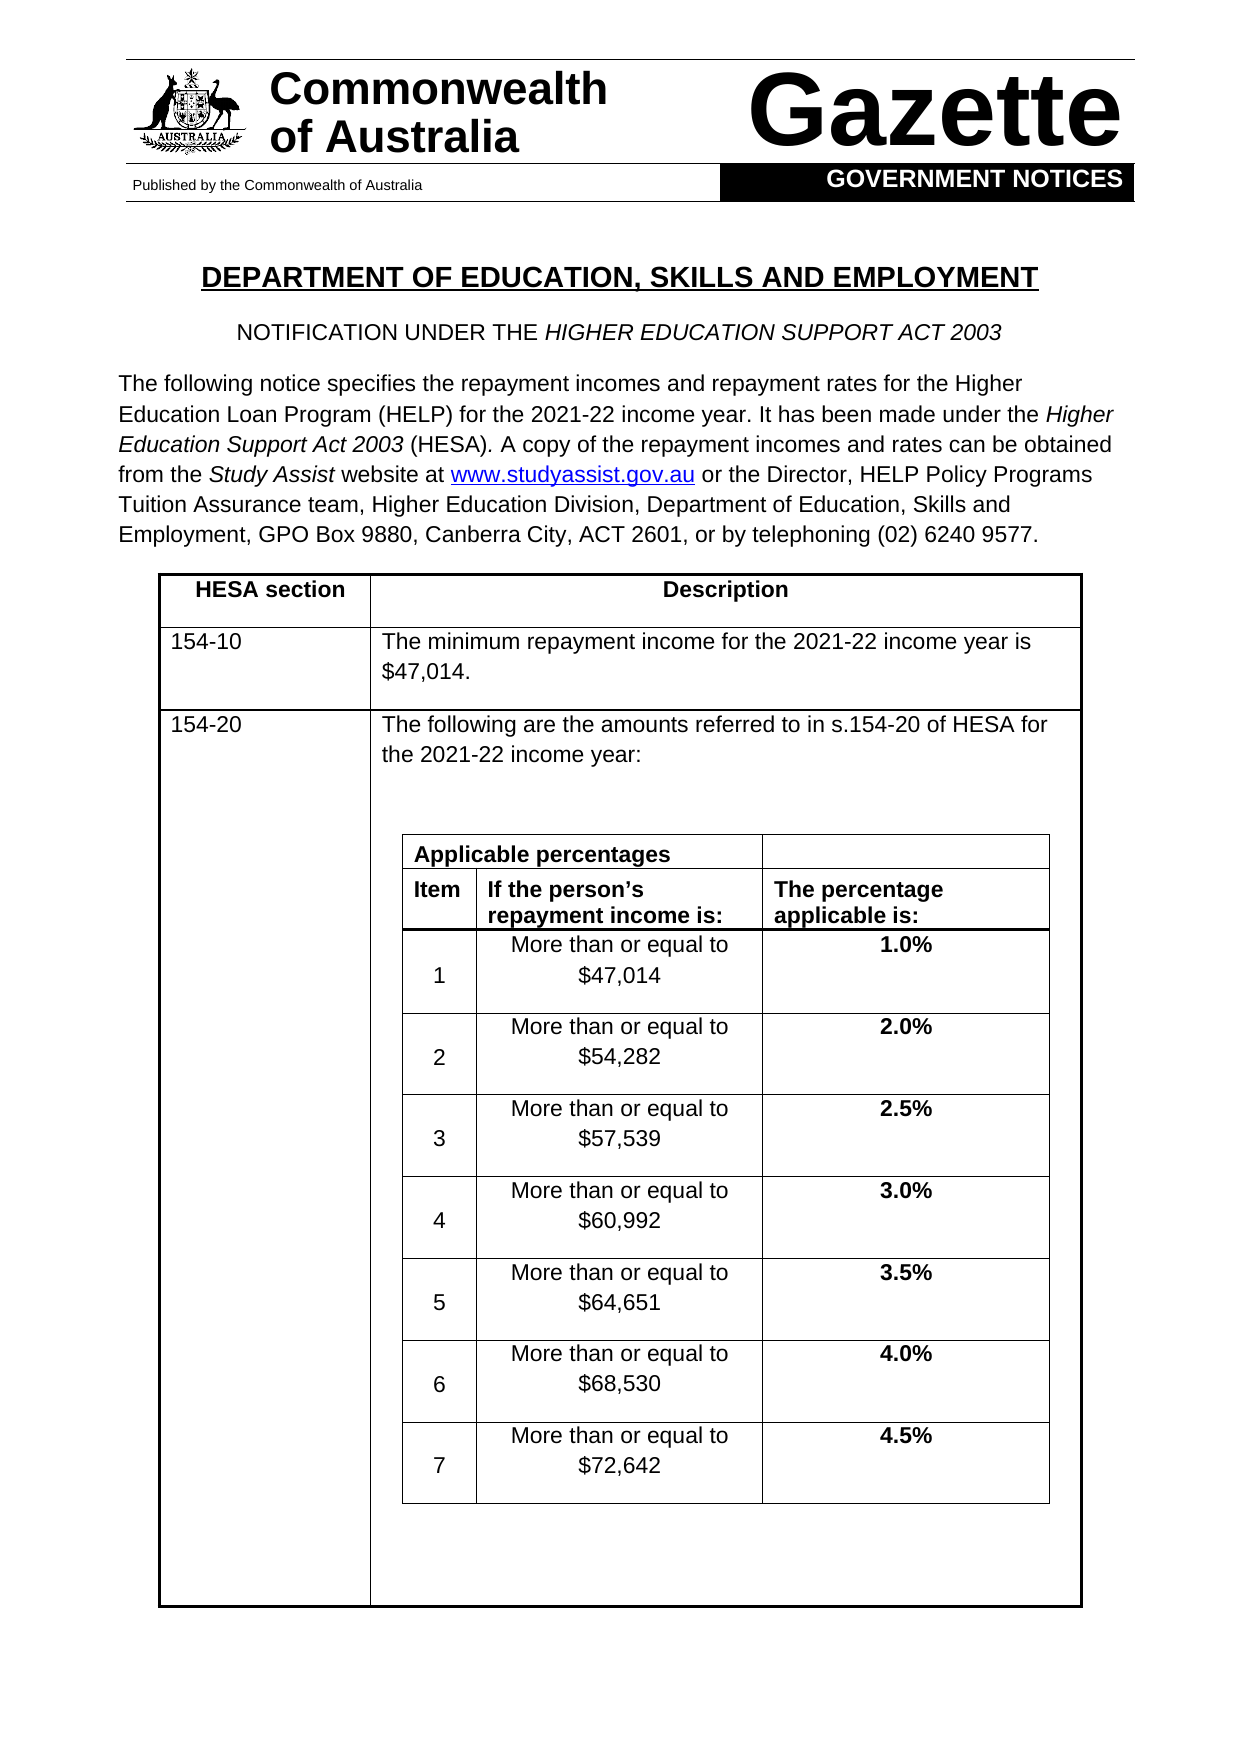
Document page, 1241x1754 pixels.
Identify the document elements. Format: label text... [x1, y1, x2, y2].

table_header HESA section [161, 576, 370, 627]
table_cell The following are the amounts referred to in s.154-20 of HESA for the 2021-22 income year: [371, 711, 1080, 1605]
table_cell 154-20 [161, 711, 370, 1605]
text The following notice specifies the repayment incomes and repayment rates for the Higher Education Loan Program (HELP) for the 2021-22 income year. It has been made under the Higher Education Support Act 2003 (HESA). A copy of the repayment incomes and rates can be obtained from the Study Assist website at www.studyassist.gov.au or the Director, HELP Policy Programs Tuition Assurance team, Higher Education Division, Department of Education, Skills and Employment, GPO Box 9880, Canberra City, ACT 2601, or by telephoning (02) 6240 9577. [118, 370, 1122, 548]
table_cell The minimum repayment income for the 2021-22 income year is $47,014. [371, 628, 1080, 709]
text DEPARTMENT OF EDUCATION, SKILLS AND EMPLOYMENT [118, 260, 1122, 293]
text NOTIFICATION UNDER THE HIGHER EDUCATION SUPPORT ACT 2003 [118, 319, 1122, 346]
table_header Description [371, 576, 1080, 627]
table_cell 154-10 [161, 628, 370, 709]
